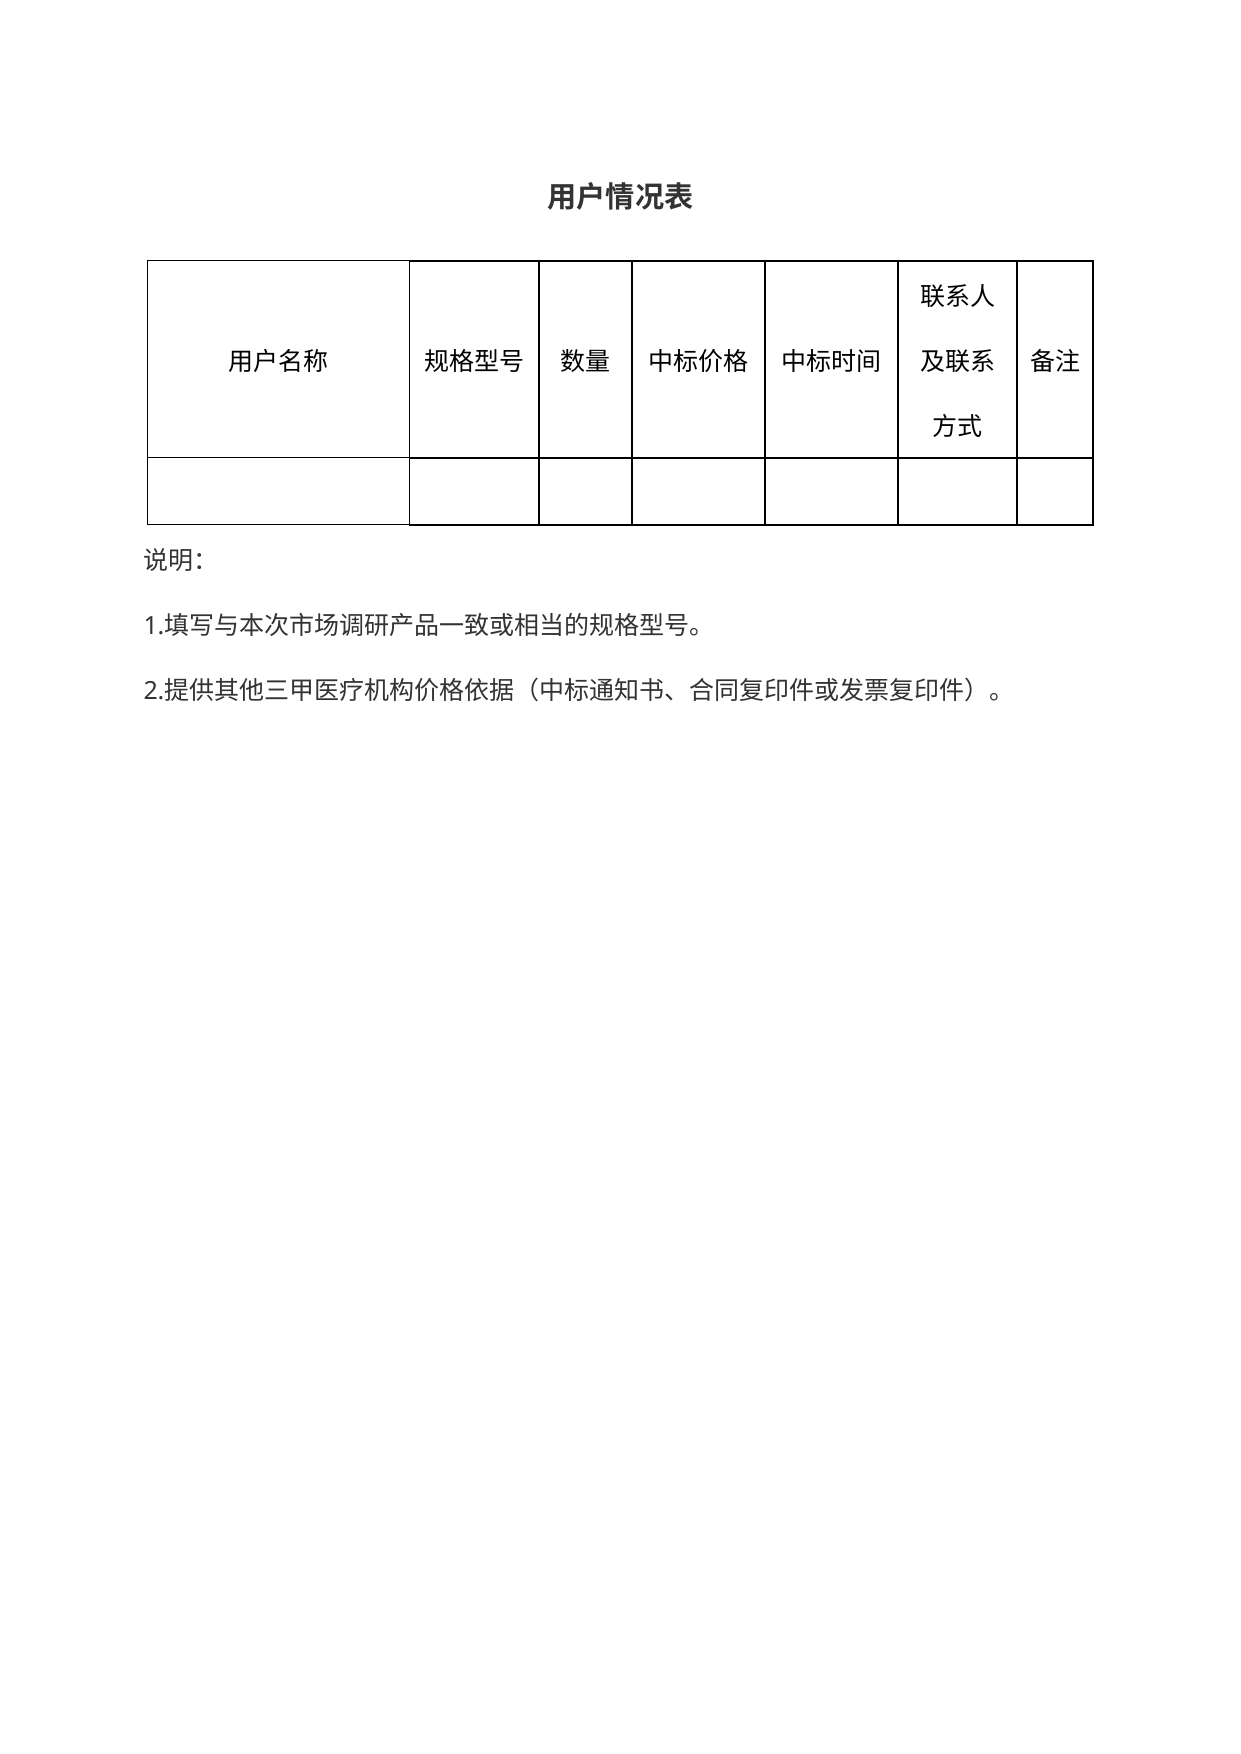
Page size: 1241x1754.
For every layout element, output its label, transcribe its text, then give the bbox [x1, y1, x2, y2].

text 说明： [143, 526, 1053, 591]
table_cell [1018, 459, 1092, 524]
table_header 中标价格 [633, 262, 764, 457]
text 用户情况表 [187, 162, 1053, 227]
table_header 数量 [540, 262, 631, 457]
table_header 规格型号 [410, 262, 538, 457]
table_cell [899, 459, 1016, 524]
table_header 备注 [1018, 262, 1092, 457]
text 2.提供其他三甲医疗机构价格依据（中标通知书、合同复印件或发票复印件）。 [143, 656, 1053, 721]
table_cell [766, 459, 897, 524]
table_cell [410, 459, 538, 524]
text 1.填写与本次市场调研产品一致或相当的规格型号。 [143, 591, 1053, 656]
table_cell [148, 458, 409, 524]
table_header 中标时间 [766, 262, 897, 457]
table_cell [633, 459, 764, 524]
table_header 联系人及联系方式 [899, 262, 1016, 457]
table_header 用户名称 [148, 261, 409, 457]
table_cell [540, 459, 631, 524]
